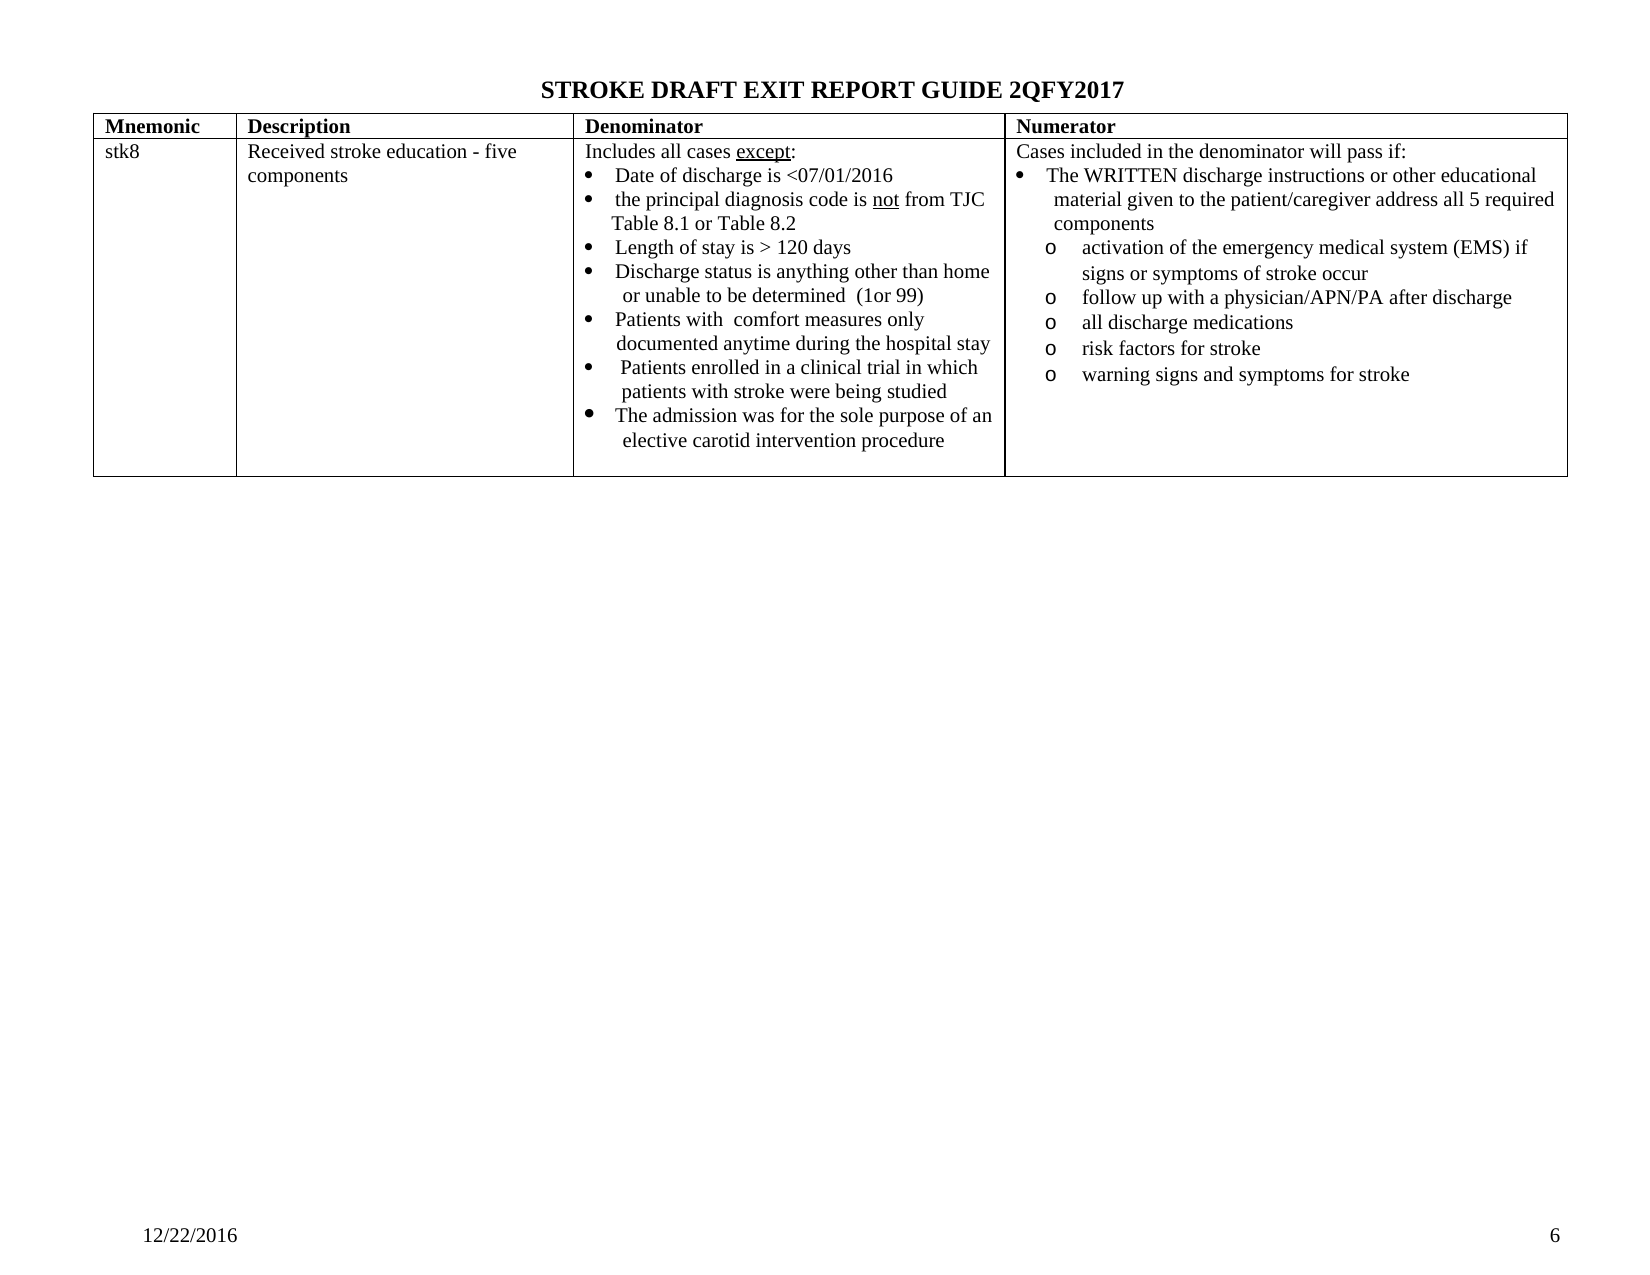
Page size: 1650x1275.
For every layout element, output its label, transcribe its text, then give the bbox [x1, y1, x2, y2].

table_cell Cases included in the denominator will pass if: The WRITTEN discharge instructions or other educational material given to the patient/caregiver address all 5 required components activation of the emergency medical system (EMS) if signs or symptoms of stroke occur follow up with a physician/APN/PA after discharge all discharge medications risk factors for stroke warning signs and symptoms for stroke [1006, 139, 1567, 476]
table_cell Received stroke education - five components [237, 139, 573, 476]
table_header Mnemonic [94, 114, 236, 138]
table_cell Includes all cases except: Date of discharge is <07/01/2016 the principal diagnosis code is not from TJC Table 8.1 or Table 8.2 Length of stay is > 120 days Discharge status is anything other than home or unable to be determined (1or 99) Patients with comfort measures only documented anytime during the hospital stay Patients enrolled in a clinical trial in which patients with stroke were being studied The admission was for the sole purpose of an elective carotid intervention procedure [574, 139, 1004, 476]
table_header Numerator [1006, 114, 1567, 138]
table_header Description [237, 114, 573, 138]
table_header Denominator [574, 114, 1004, 138]
table_cell stk8 [94, 139, 236, 476]
